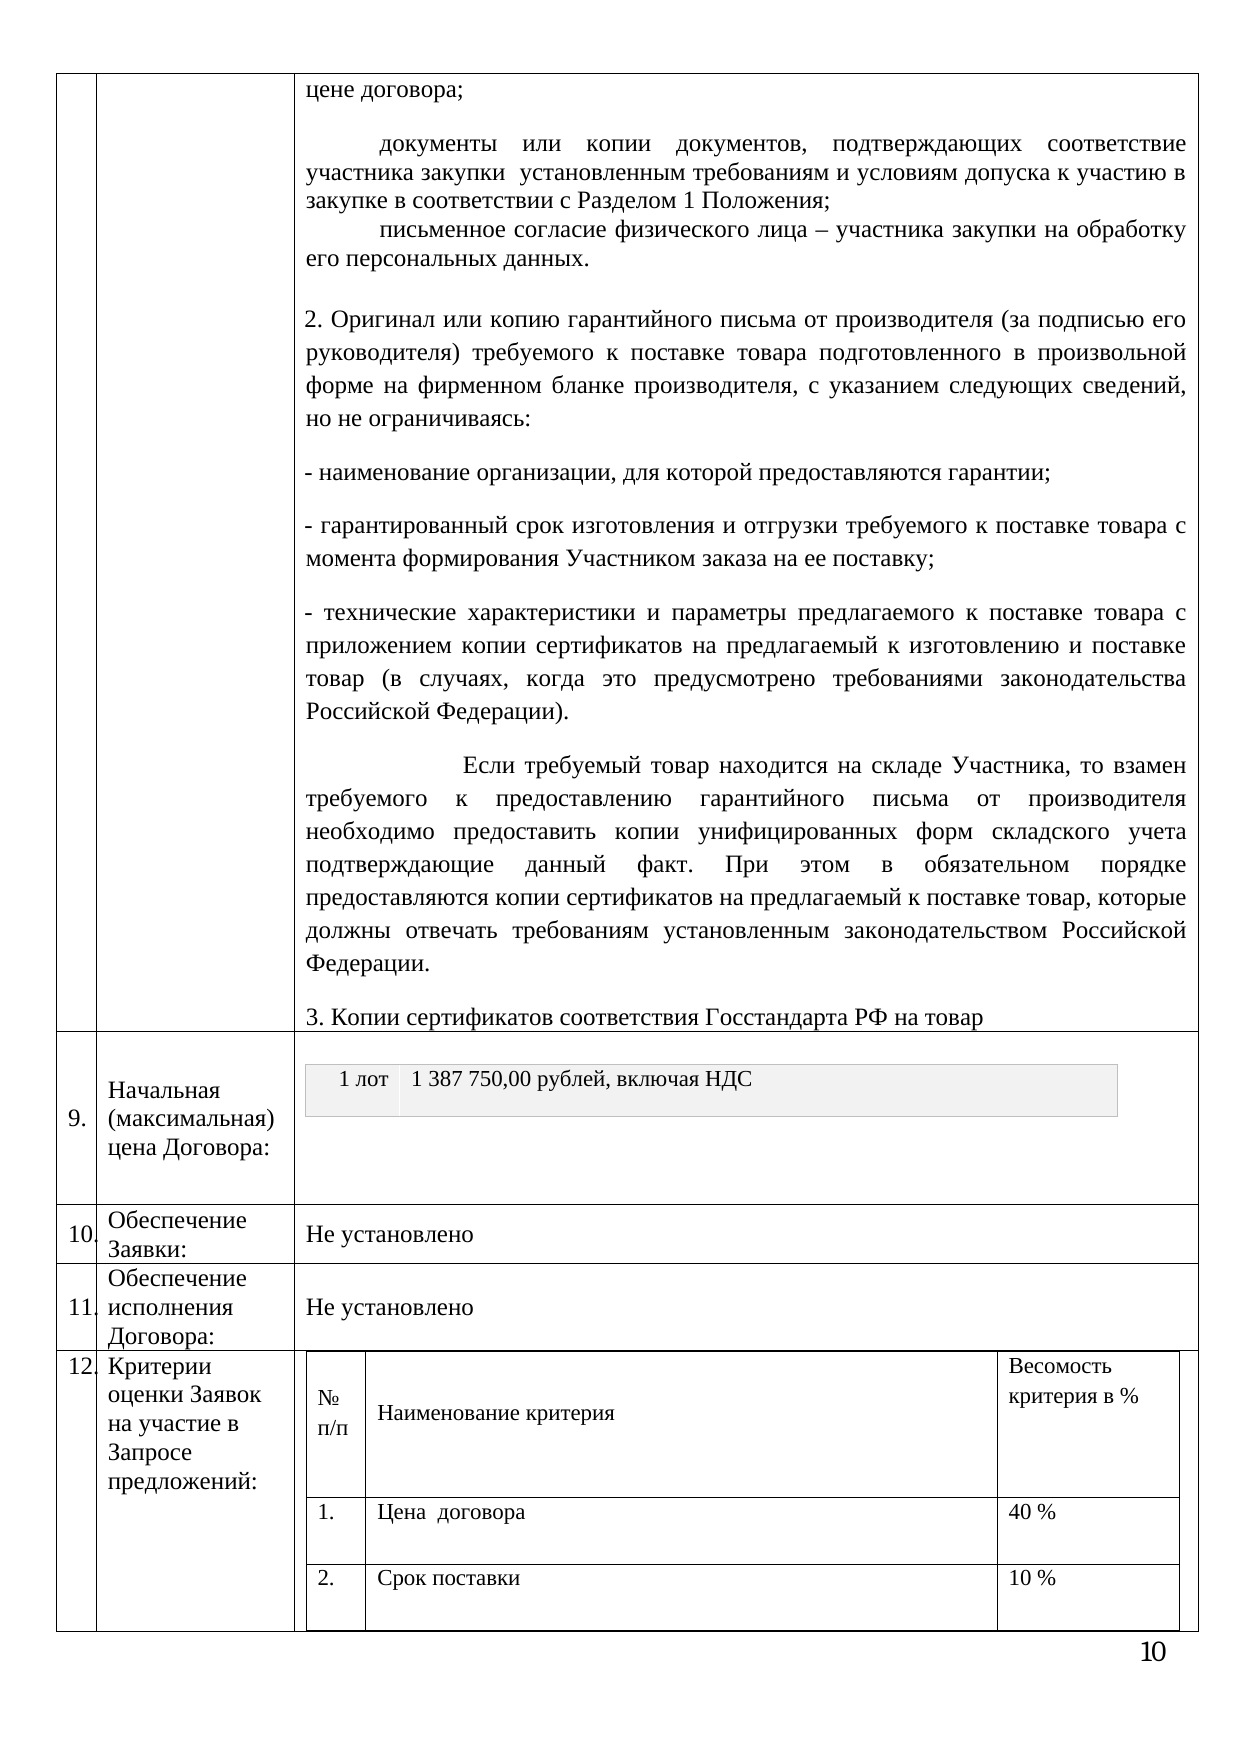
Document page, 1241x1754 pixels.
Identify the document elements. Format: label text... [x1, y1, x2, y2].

table_cell [307, 1352, 365, 1497]
table_cell [1180, 1351, 1198, 1631]
table_cell Обеспечение Заявки: [97, 1205, 294, 1262]
table_cell [57, 1264, 96, 1350]
table_cell Обеспечение исполнения Договора: [97, 1264, 294, 1350]
table_cell [366, 1565, 997, 1630]
table_cell Начальная (максимальная) цена Договора: [97, 1032, 294, 1204]
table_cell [97, 74, 294, 1031]
table_cell [998, 1498, 1179, 1564]
table_cell Не установлено [295, 1264, 1198, 1350]
table_cell [307, 1498, 365, 1564]
table_cell [295, 1351, 306, 1631]
table_cell [295, 1032, 1198, 1204]
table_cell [97, 1351, 294, 1631]
table_cell [366, 1498, 997, 1564]
table_cell [57, 74, 96, 1031]
table_cell [57, 1032, 96, 1204]
table_cell Не установлено [295, 1205, 1198, 1262]
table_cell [295, 74, 1198, 1031]
table_cell [366, 1352, 997, 1497]
table_cell [57, 1205, 96, 1262]
table_cell [57, 1351, 96, 1631]
table_cell [307, 1565, 365, 1630]
table_cell [998, 1352, 1179, 1497]
table_cell [998, 1565, 1179, 1630]
